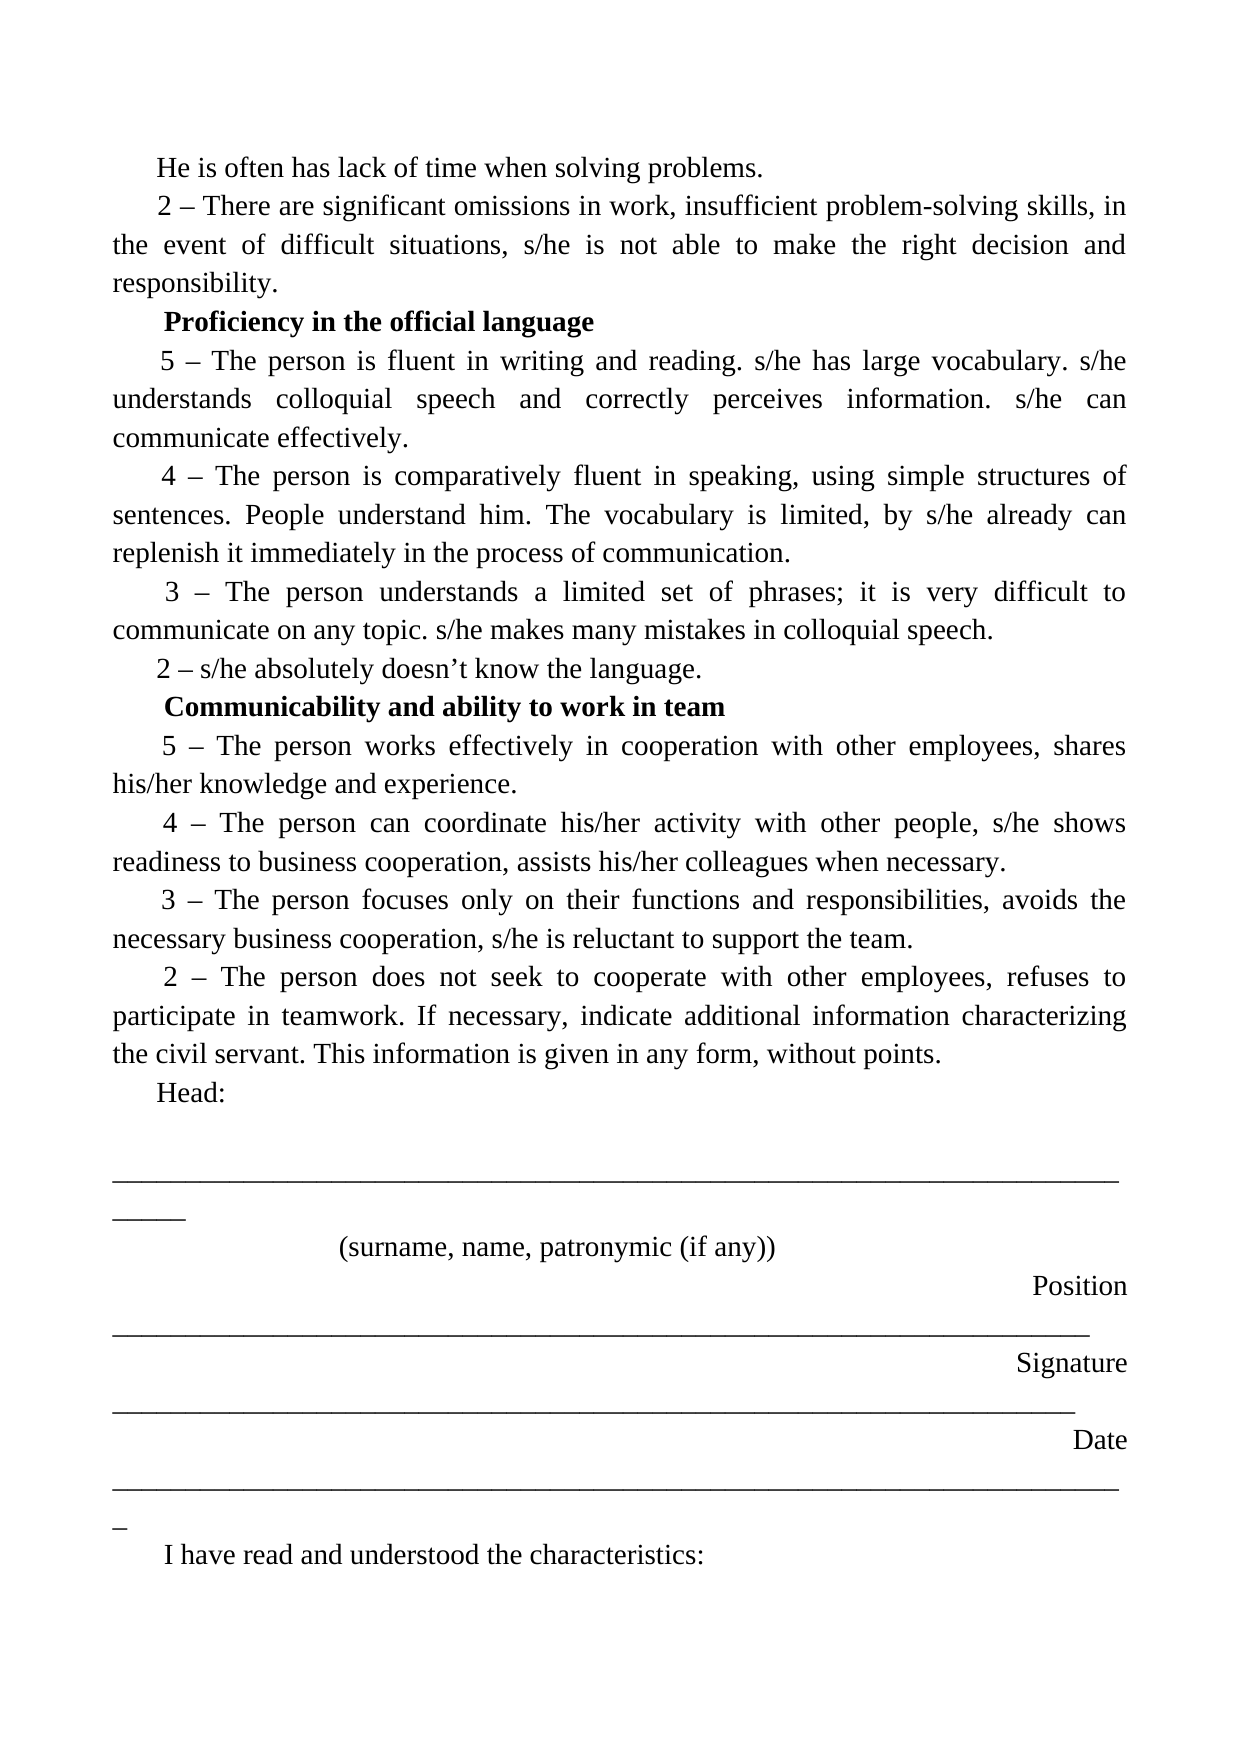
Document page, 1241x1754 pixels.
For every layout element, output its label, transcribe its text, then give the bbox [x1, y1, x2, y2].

text 4 – The person is comparatively fluent in speaking, using simple structures of sentences. People understand him. The vocabulary is limited, by s/he already can replenish it immediately in the process of communication. [112, 458, 1128, 569]
text 5 – The person works effectively in cooperation with other employees, shares his/her knowledge and experience. [112, 728, 1128, 800]
text Position ___________________________________________________________________ [112, 1268, 1128, 1340]
text Proficiency in the official language [112, 304, 1128, 338]
text Head: [112, 1075, 1128, 1108]
text He is often has lack of time when solving problems. [112, 150, 1128, 183]
text 2 – The person does not seek to cooperate with other employees, refuses to participate in teamwork. If necessary, indicate additional information characterizing the civil servant. This information is given in any form, without points. [112, 959, 1128, 1070]
text 2 – s/he absolutely doesn’t know the language. [112, 651, 1128, 684]
text 2 – There are significant omissions in work, insufficient problem-solving skills, in the event of difficult situations, s/he is not able to make the right decision and responsibility. [112, 188, 1128, 299]
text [112, 1345, 1128, 1417]
text Date ______________________________________________________________________ [112, 1422, 1128, 1532]
text 4 – The person can coordinate his/her activity with other people, s/he shows readiness to business cooperation, assists his/her colleagues when necessary. [112, 805, 1128, 877]
text 5 – The person is fluent in writing and reading. s/he has large vocabulary. s/he understands colloquial speech and correctly perceives information. s/he can communicate effectively. [112, 343, 1128, 453]
text I have read and understood the characteristics: [112, 1537, 1128, 1571]
text (surname, name, patronymic (if any)) [112, 1229, 1128, 1263]
text Communicability and ability to work in team [112, 689, 1128, 723]
text 3 – The person focuses only on their functions and responsibilities, avoids the necessary business cooperation, s/he is reluctant to support the team. [112, 882, 1128, 954]
text 3 – The person understands a limited set of phrases; it is very difficult to communicate on any topic. s/he makes many mistakes in colloquial speech. [112, 574, 1128, 646]
text __________________________________________________________________________ [112, 1113, 1128, 1224]
